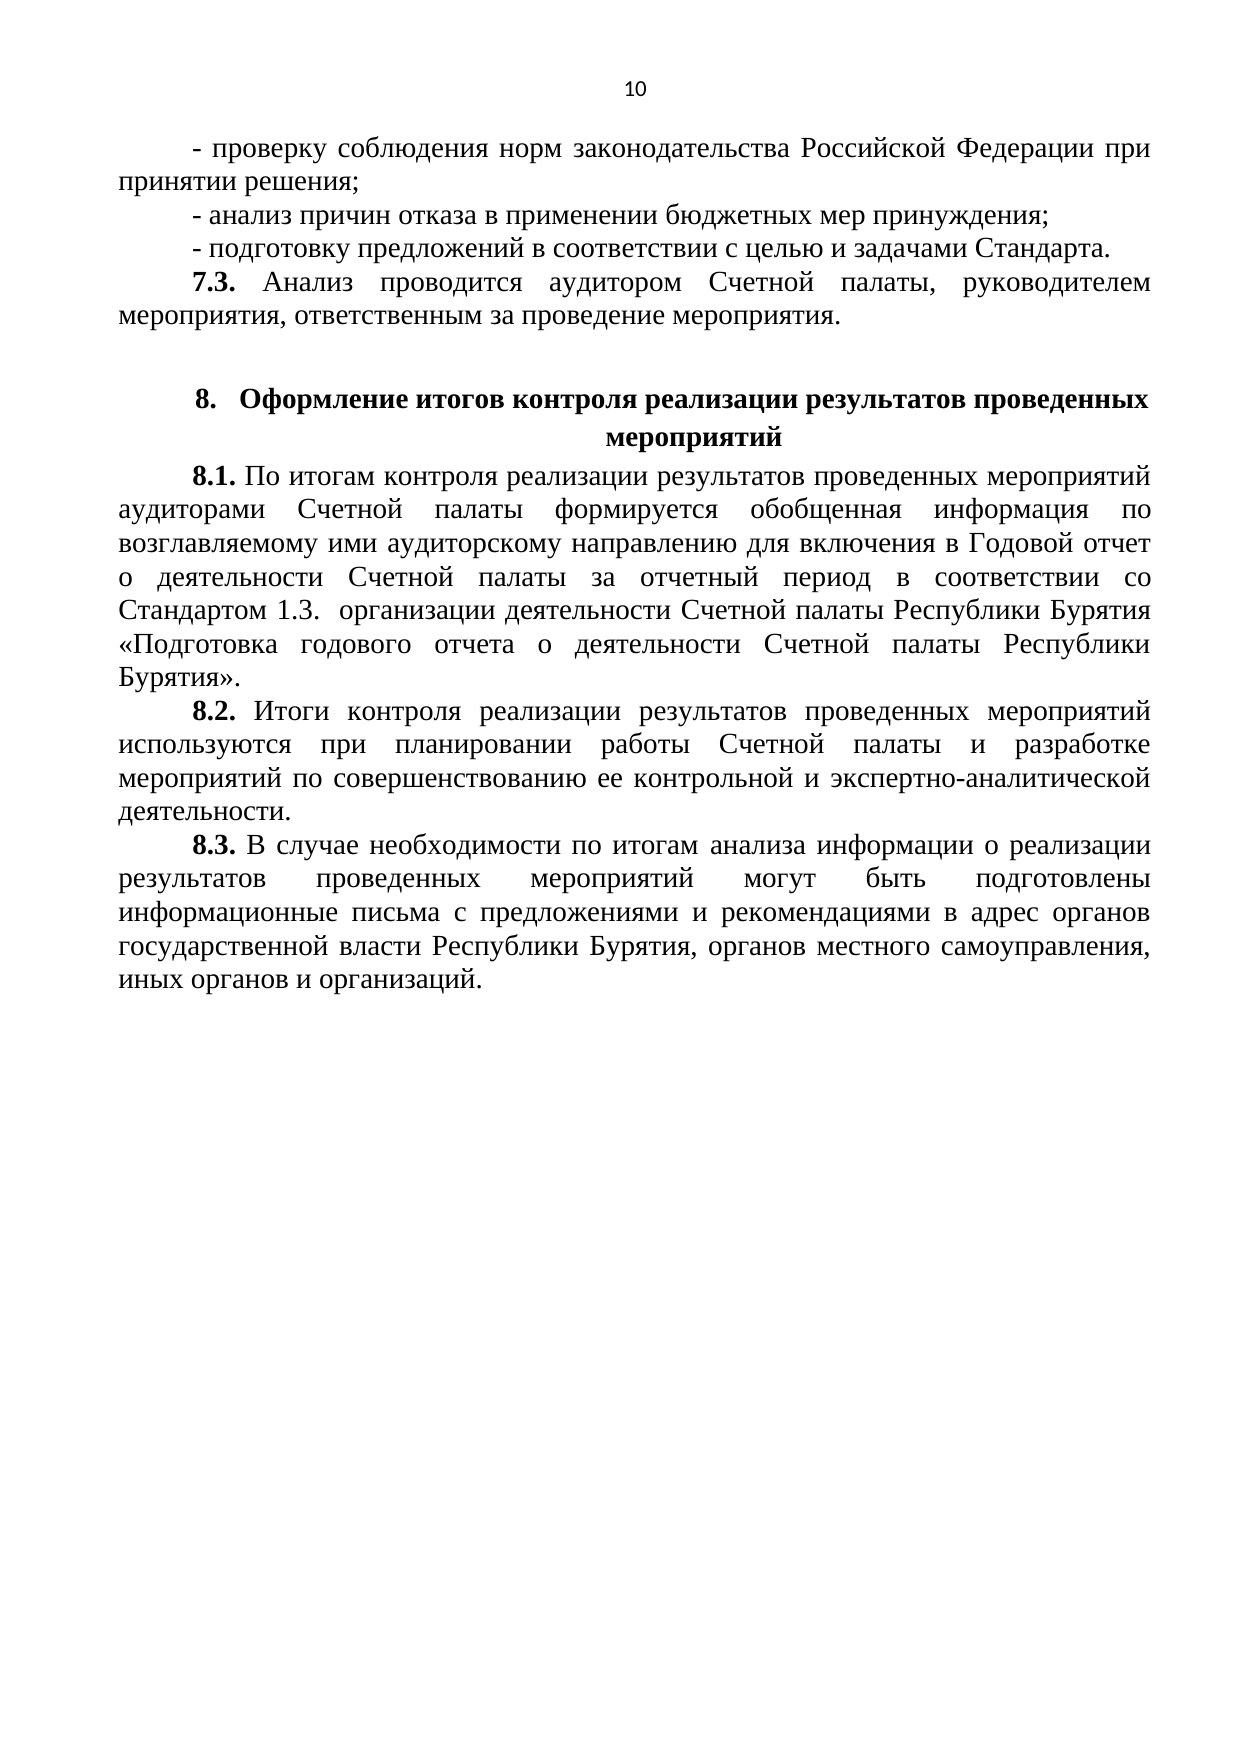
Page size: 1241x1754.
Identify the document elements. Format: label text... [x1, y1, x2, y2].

text 8.2. Итоги контроля реализации результатов проведенных мероприятий используются при планировании работы Счетной палаты и разработке мероприятий по совершенствованию ее контрольной и экспертно-аналитической деятельности. [118, 693, 1152, 827]
text 8.3. В случае необходимости по итогам анализа информации о реализации результатов проведенных мероприятий могут быть подготовлены информационные письма с предложениями и рекомендациями в адрес органов государственной власти Республики Бурятия, органов местного самоуправления, иных органов и организаций. [118, 827, 1152, 995]
subtitle Оформление итогов контроля реализации результатов проведенных мероприятий [192, 381, 1152, 453]
text 8.1. По итогам контроля реализации результатов проведенных мероприятий аудиторами Счетной палаты формируется обобщенная информация по возглавляемому ими аудиторскому направлению для включения в Годовой отчет о деятельности Счетной палаты за отчетный период в соответствии со Стандартом 1.3. организации деятельности Счетной палаты Республики Бурятия «Подготовка годового отчета о деятельности Счетной палаты Республики Бурятия». [118, 458, 1152, 693]
text - анализ причин отказа в применении бюджетных мер принуждения; [118, 197, 1152, 230]
text - подготовку предложений в соответствии с целью и задачами Стандарта. [118, 230, 1152, 264]
text - проверку соблюдения норм законодательства Российской Федерации при принятии решения; [118, 130, 1152, 197]
text 7.3. Анализ проводится аудитором Счетной палаты, руководителем мероприятия, ответственным за проведение мероприятия. [118, 264, 1152, 331]
